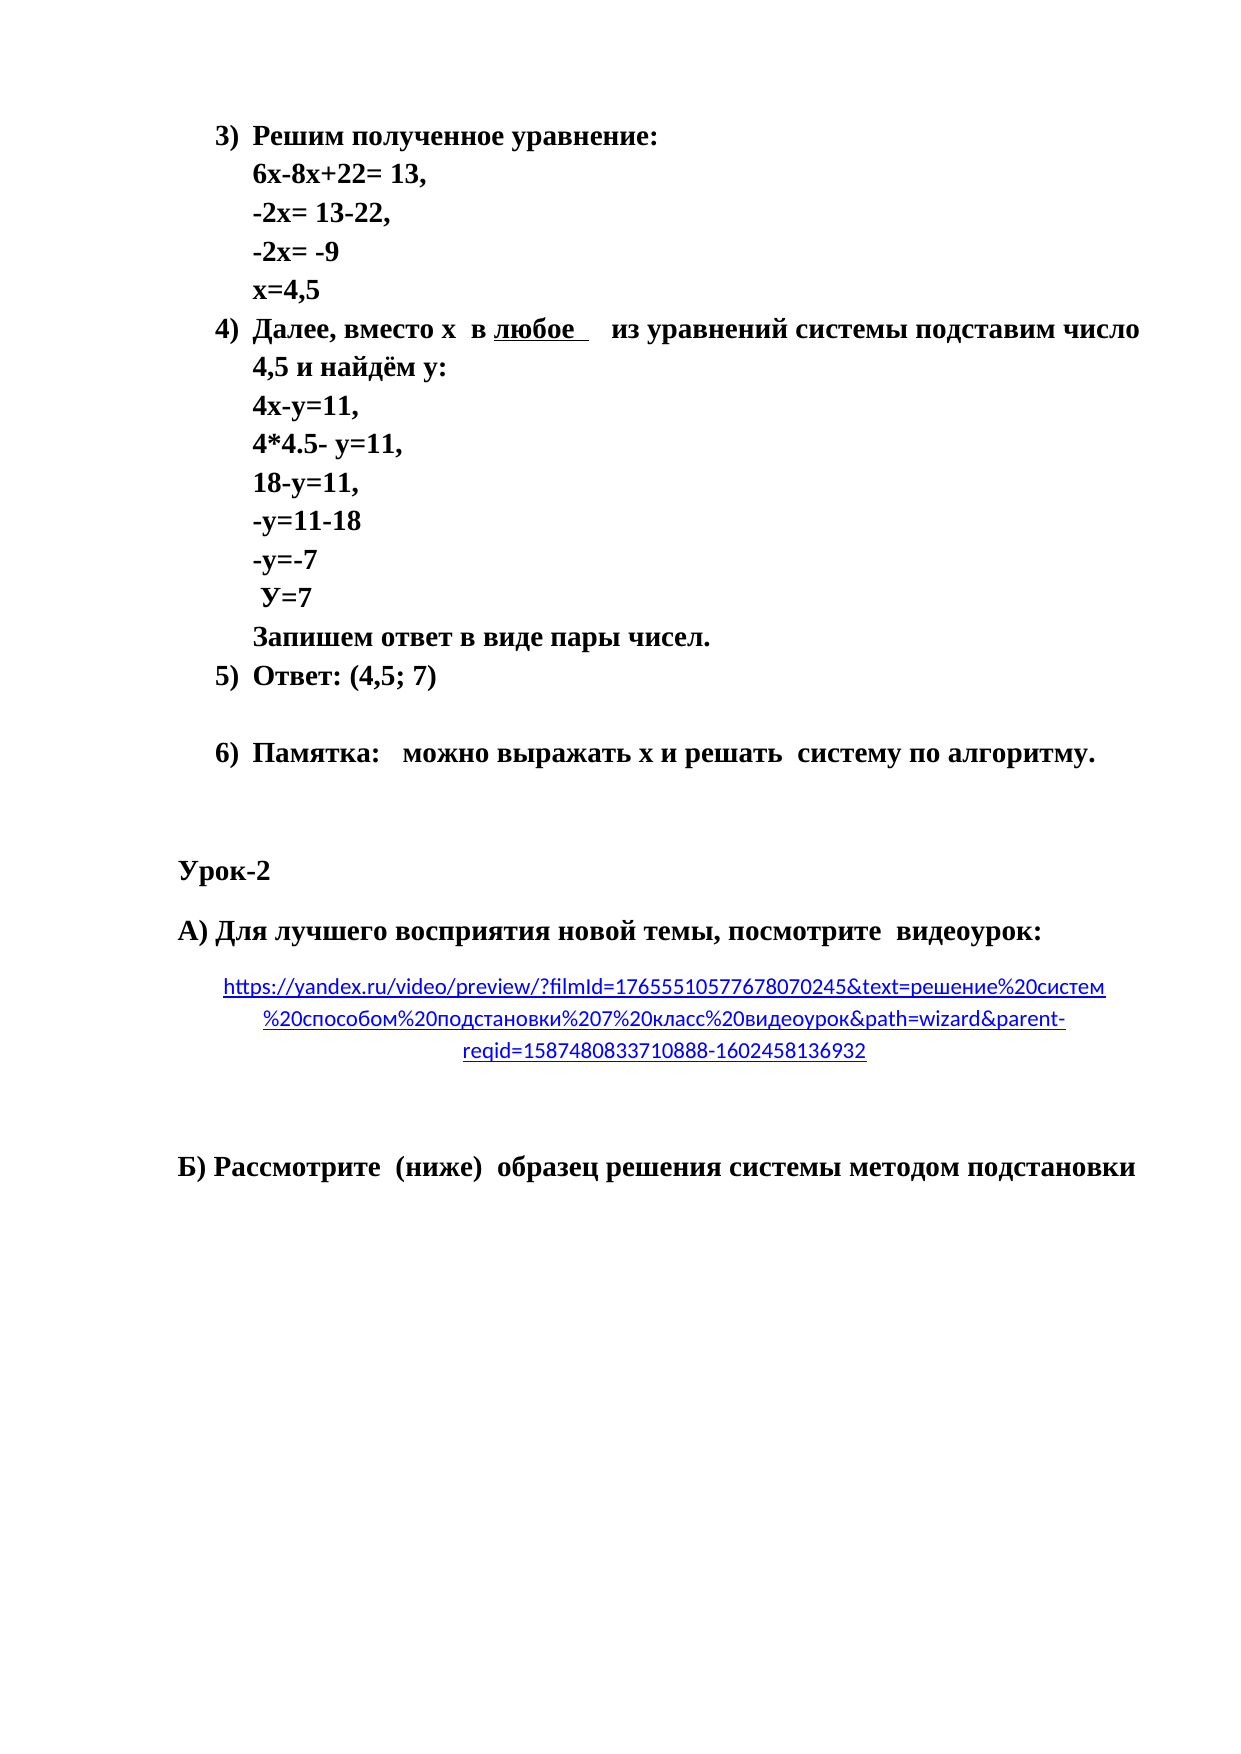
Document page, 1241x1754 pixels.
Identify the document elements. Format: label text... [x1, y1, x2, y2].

list Запишем ответ в виде пары чисел. [252, 619, 1152, 653]
list 6х-8х+22= 13, [252, 157, 1152, 190]
list -2х= -9 [252, 234, 1152, 267]
list -2х= 13-22, [252, 195, 1152, 229]
list -у=-7 [252, 542, 1152, 576]
text Б) Рассмотрите (ниже) образец решения системы методом подстановки [177, 1149, 1152, 1183]
list У=7 [252, 581, 1152, 614]
list х=4,5 [252, 272, 1152, 306]
list Решим полученное уравнение: [215, 118, 1152, 152]
text А) Для лучшего восприятия новой темы, посмотрите видеоурок: [177, 913, 1152, 946]
list -у=11-18 [252, 503, 1152, 537]
list Ответ: (4,5; 7) [215, 658, 1152, 691]
list Памятка: можно выражать х и решать систему по алгоритму. [215, 735, 1152, 768]
list 4*4.5- у=11, [252, 426, 1152, 460]
list Далее, вместо х в любое из уравнений системы подставим число 4,5 и найдём у: [215, 311, 1152, 383]
list 18-у=11, [252, 465, 1152, 498]
text https://yandex.ru/video/preview/?filmId=17655510577678070245&text=решение%20систем%20способом%20подстановки%207%20класс%20видеоурок&path=wizard&parent-reqid=1587480833710888-1602458136932 [177, 972, 1152, 1065]
list 4х-у=11, [252, 388, 1152, 421]
text Урок-2 [177, 853, 1152, 887]
